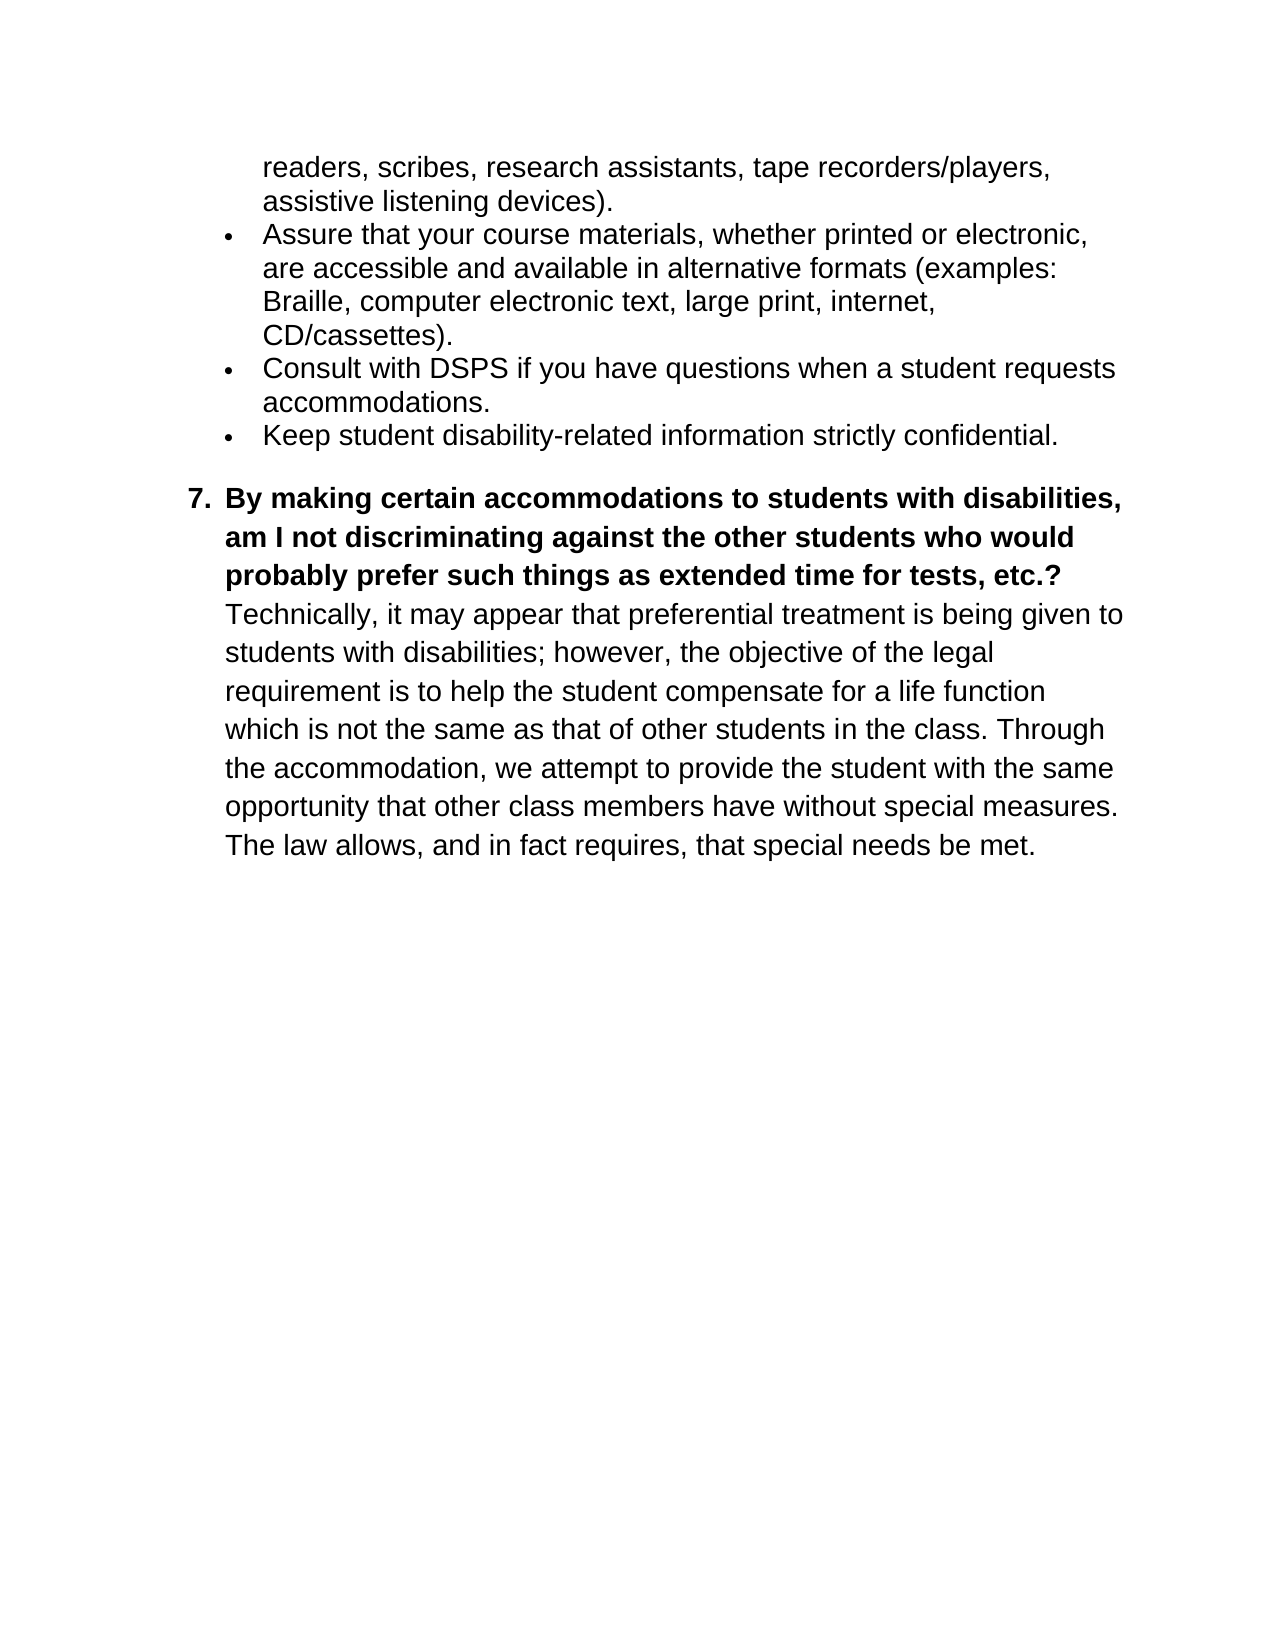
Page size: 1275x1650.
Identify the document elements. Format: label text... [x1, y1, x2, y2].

list Consult with DSPS if you have questions when a student requests accommodations. [225, 351, 1125, 418]
list By making certain accommodations to students with disabilities, am I not discriminating against the other students who would probably prefer such things as extended time for tests, etc.? [187, 481, 1125, 592]
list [225, 150, 1125, 217]
list Technically, it may appear that preferential treatment is being given to students with disabilities; however, the objective of the legal requirement is to help the student compensate for a life function which is not the same as that of other students in the class. Through the accommodation, we attempt to provide the student with the same opportunity that other class members have without special measures. The law allows, and in fact requires, that special needs be met. [225, 597, 1125, 861]
list Keep student disability-related information strictly confidential. [225, 418, 1125, 452]
list Assure that your course materials, whether printed or electronic, are accessible and available in alternative formats (examples: Braille, computer electronic text, large print, internet, CD/cassettes). [225, 217, 1125, 351]
